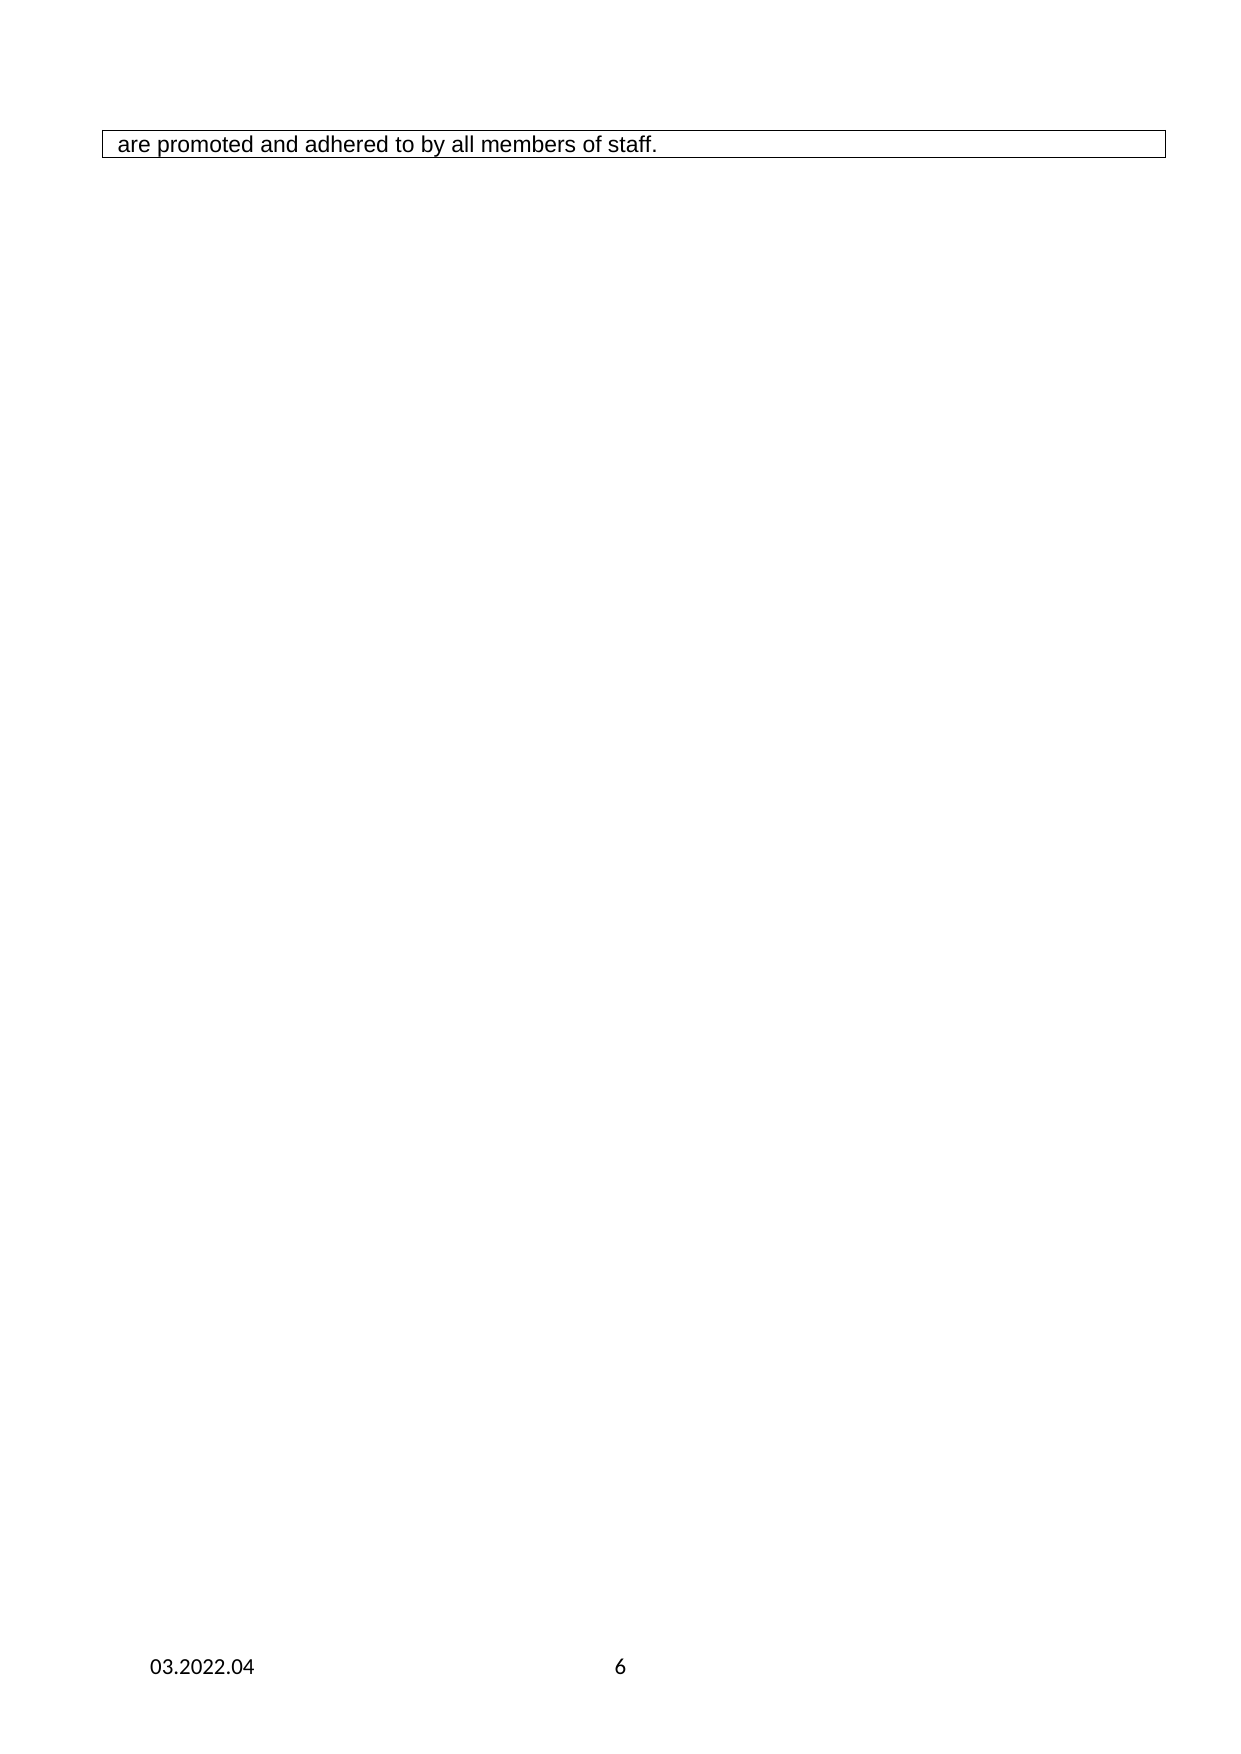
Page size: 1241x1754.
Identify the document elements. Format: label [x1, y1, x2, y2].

table_cell [103, 131, 1165, 157]
